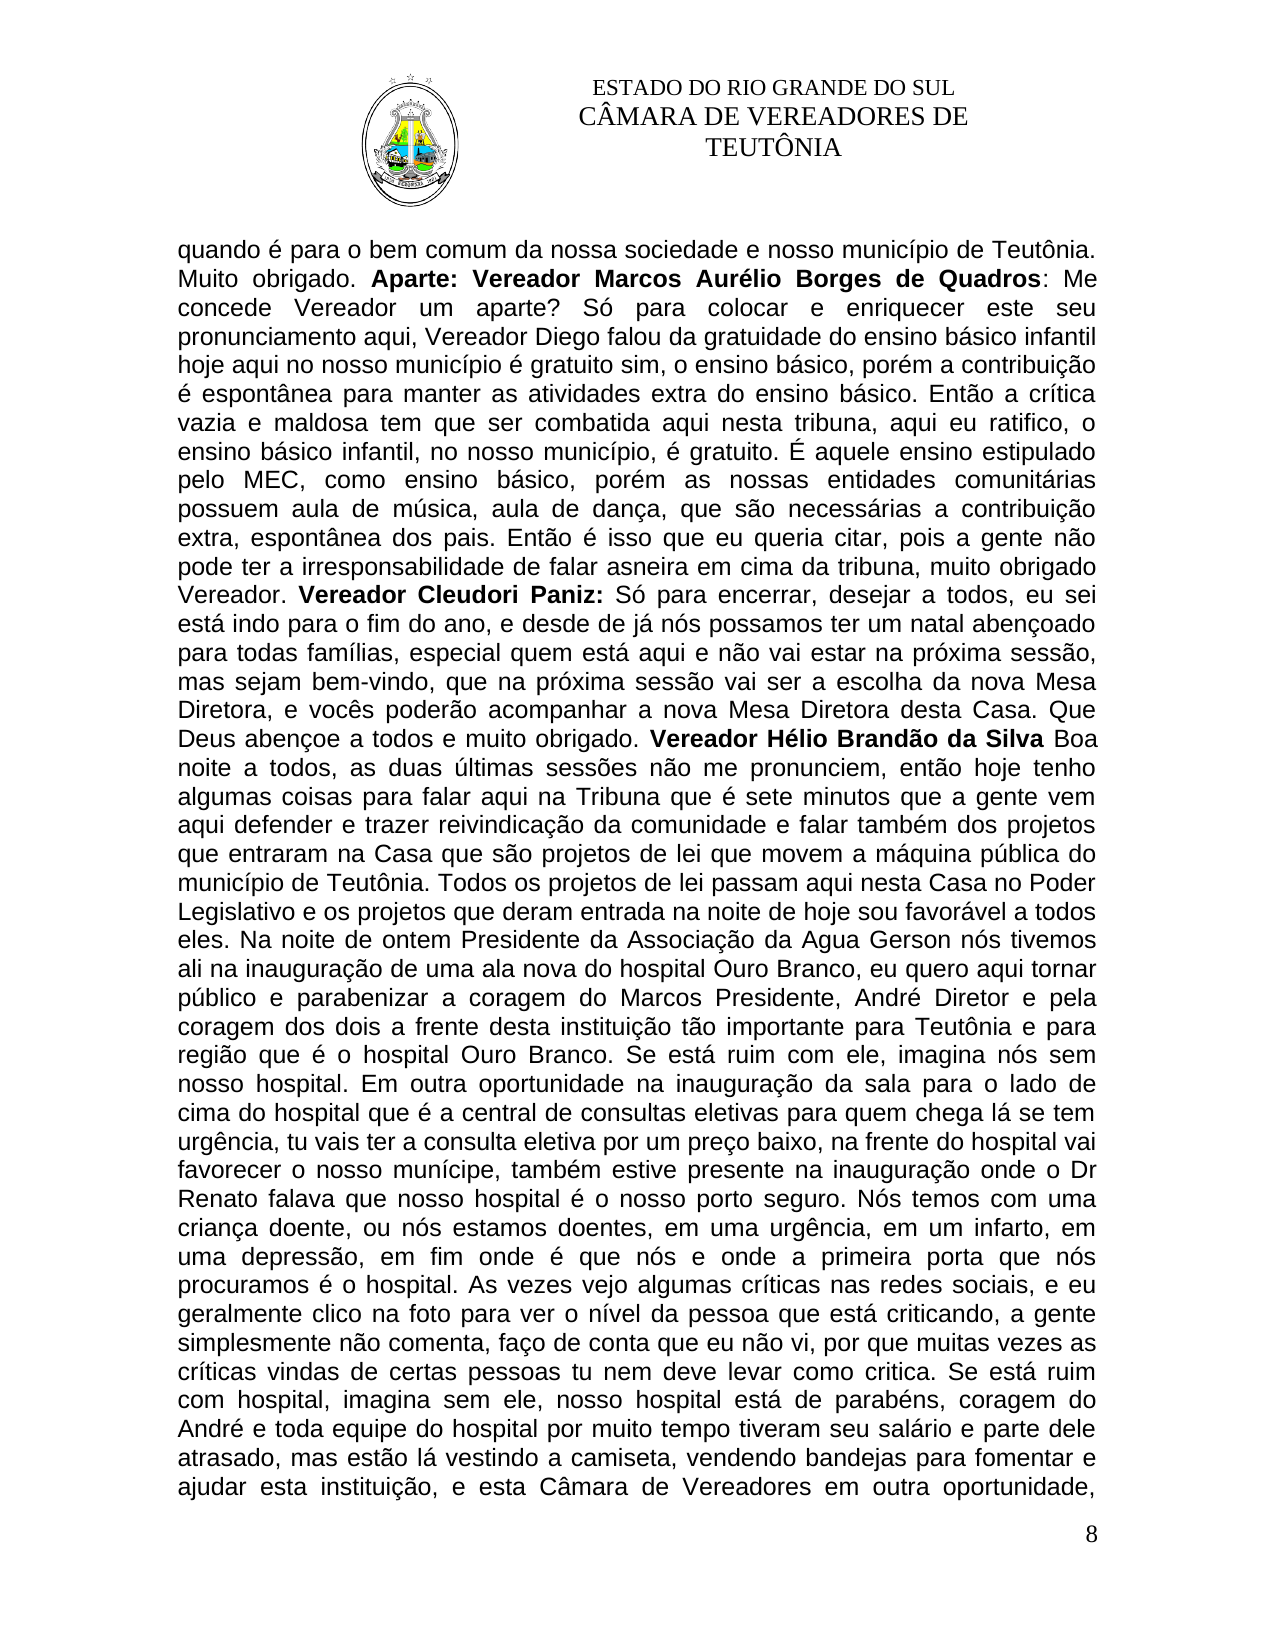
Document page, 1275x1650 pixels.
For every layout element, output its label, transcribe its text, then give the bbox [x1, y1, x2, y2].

picture [361, 73, 459, 207]
